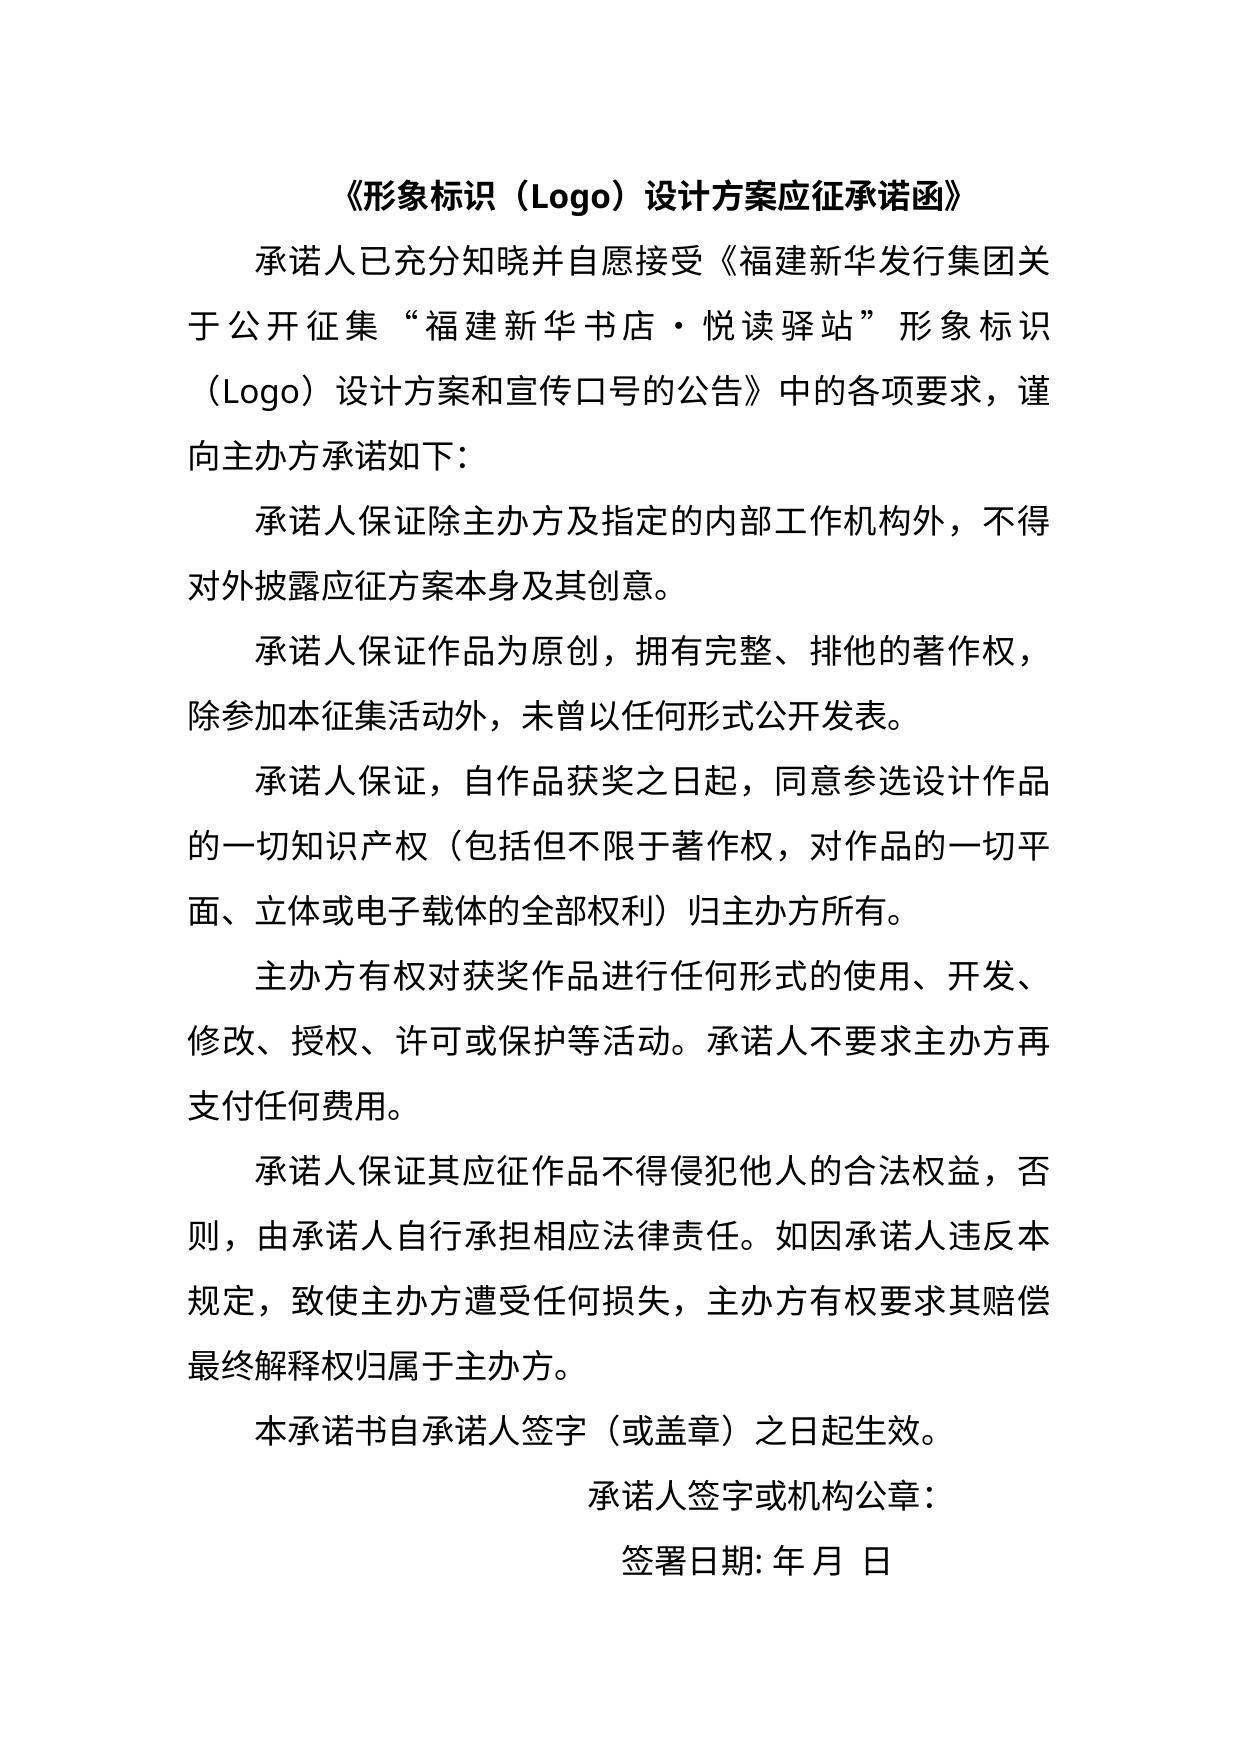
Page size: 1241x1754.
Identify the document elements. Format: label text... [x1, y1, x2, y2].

text 承诺人保证除主办方及指定的内部工作机构外，不得对外披露应征方案本身及其创意。 [187, 487, 1053, 617]
text 承诺人保证作品为原创，拥有完整、排他的著作权，除参加本征集活动外，未曾以任何形式公开发表。 [187, 617, 1053, 747]
text 《形象标识（Logo）设计方案应征承诺函》 [187, 162, 1053, 227]
text 承诺人保证，自作品获奖之日起，同意参选设计作品的一切知识产权（包括但不限于著作权，对作品的一切平面、立体或电子载体的全部权利）归主办方所有。 [187, 747, 1053, 942]
text 承诺人签字或机构公章： [187, 1462, 1053, 1527]
text 主办方有权对获奖作品进行任何形式的使用、开发、修改、授权、许可或保护等活动。承诺人不要求主办方再支付任何费用。 [187, 942, 1053, 1137]
text 签署日期: 年 月 日 [187, 1527, 1053, 1592]
text 本承诺书自承诺人签字（或盖章）之日起生效。 [187, 1397, 1053, 1462]
text 承诺人已充分知晓并自愿接受《福建新华发行集团关于公开征集“福建新华书店•悦读驿站”形象标识（Logo）设计方案和宣传口号的公告》中的各项要求，谨向主办方承诺如下： [187, 227, 1053, 487]
text 承诺人保证其应征作品不得侵犯他人的合法权益，否则，由承诺人自行承担相应法律责任。如因承诺人违反本规定，致使主办方遭受任何损失，主办方有权要求其赔偿。最终解释权归属于主办方。 [187, 1137, 1053, 1397]
